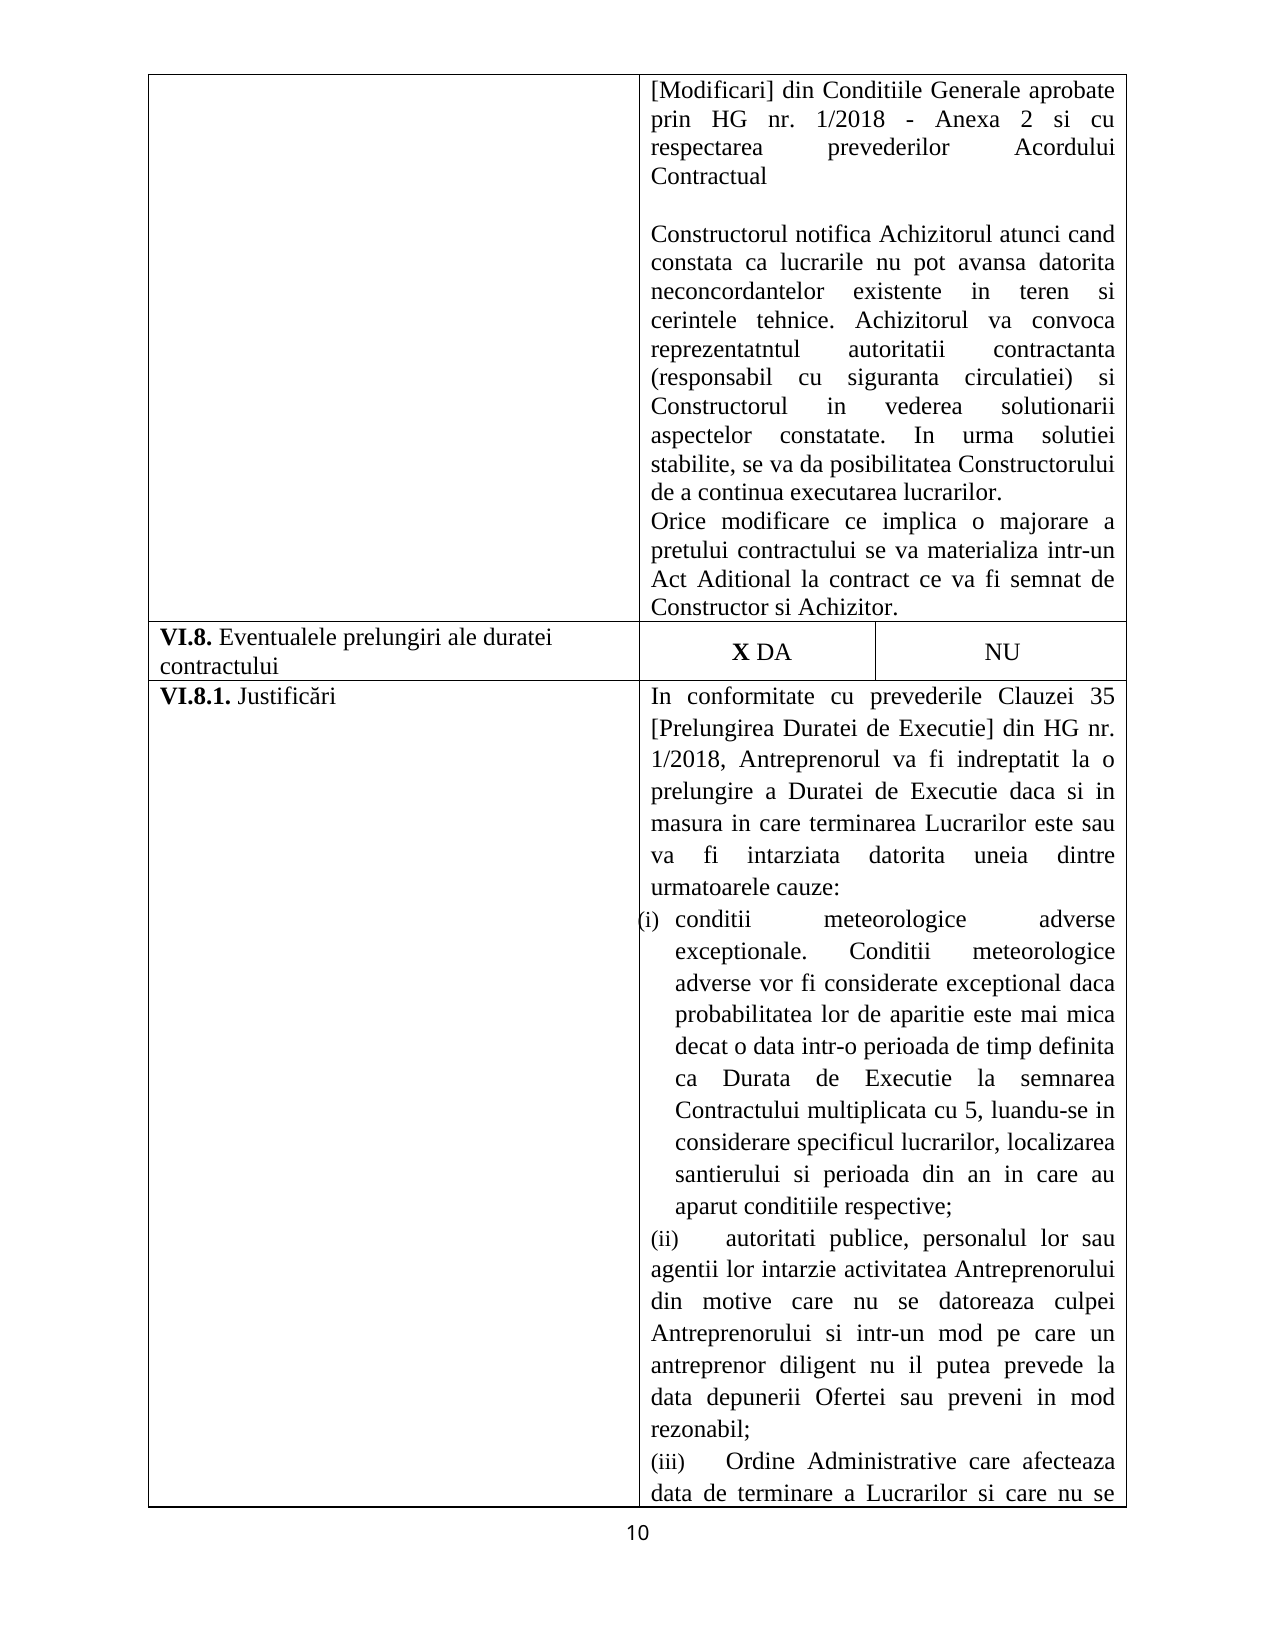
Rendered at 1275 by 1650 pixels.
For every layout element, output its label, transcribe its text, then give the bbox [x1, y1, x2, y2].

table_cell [640, 75, 1126, 621]
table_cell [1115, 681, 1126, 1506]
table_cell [149, 75, 639, 621]
table_cell VI.8. Eventualele prelungiri ale duratei contractului [149, 622, 639, 680]
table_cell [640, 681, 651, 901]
table_cell X DA [640, 622, 875, 680]
table_cell NU [876, 622, 1126, 680]
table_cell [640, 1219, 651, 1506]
table_cell VI.8.1. Justificări [149, 681, 639, 1506]
